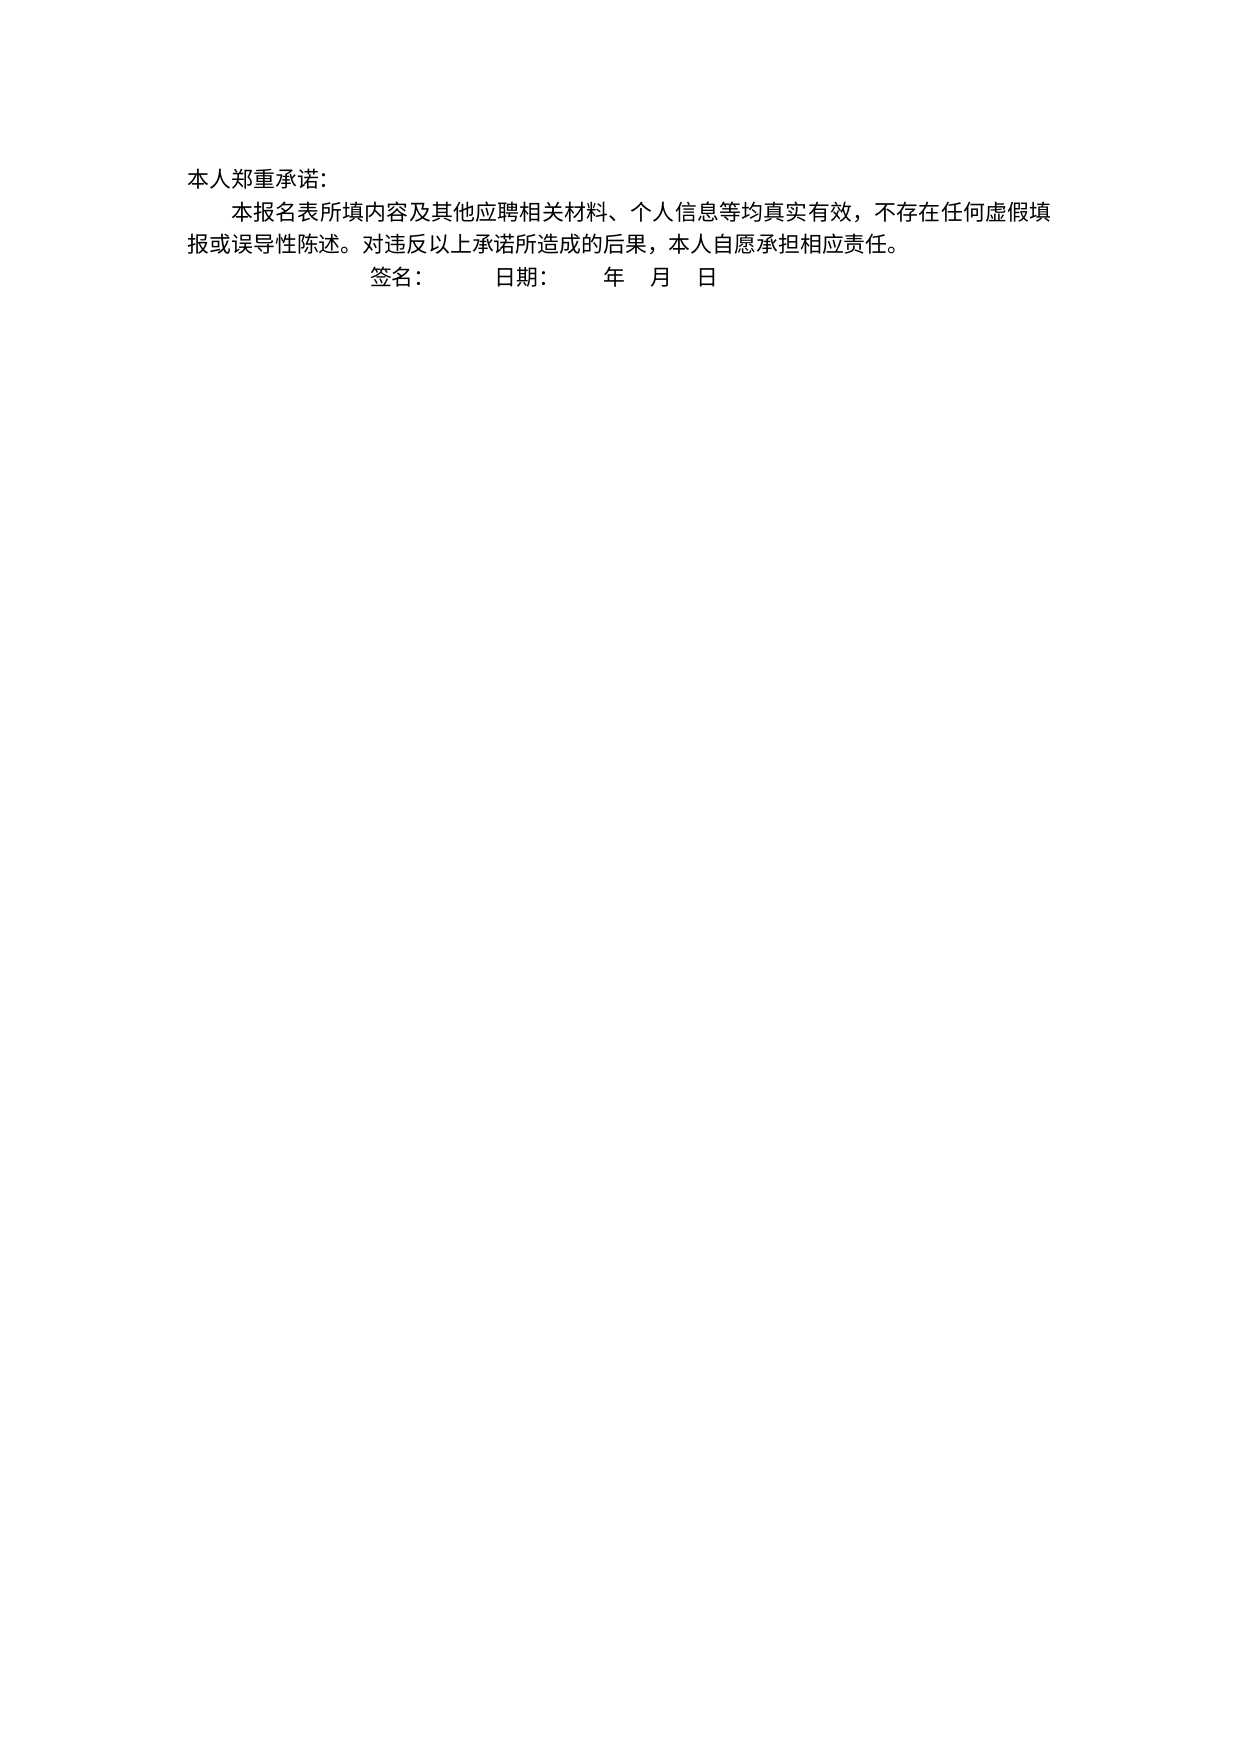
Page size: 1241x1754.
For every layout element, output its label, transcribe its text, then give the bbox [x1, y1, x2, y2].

text 签名： 日期： 年 月 日 [187, 259, 1053, 292]
text 本人郑重承诺： [187, 162, 1053, 194]
text 本报名表所填内容及其他应聘相关材料、个人信息等均真实有效，不存在任何虚假填报或误导性陈述。对违反以上承诺所造成的后果，本人自愿承担相应责任。 [187, 194, 1053, 259]
